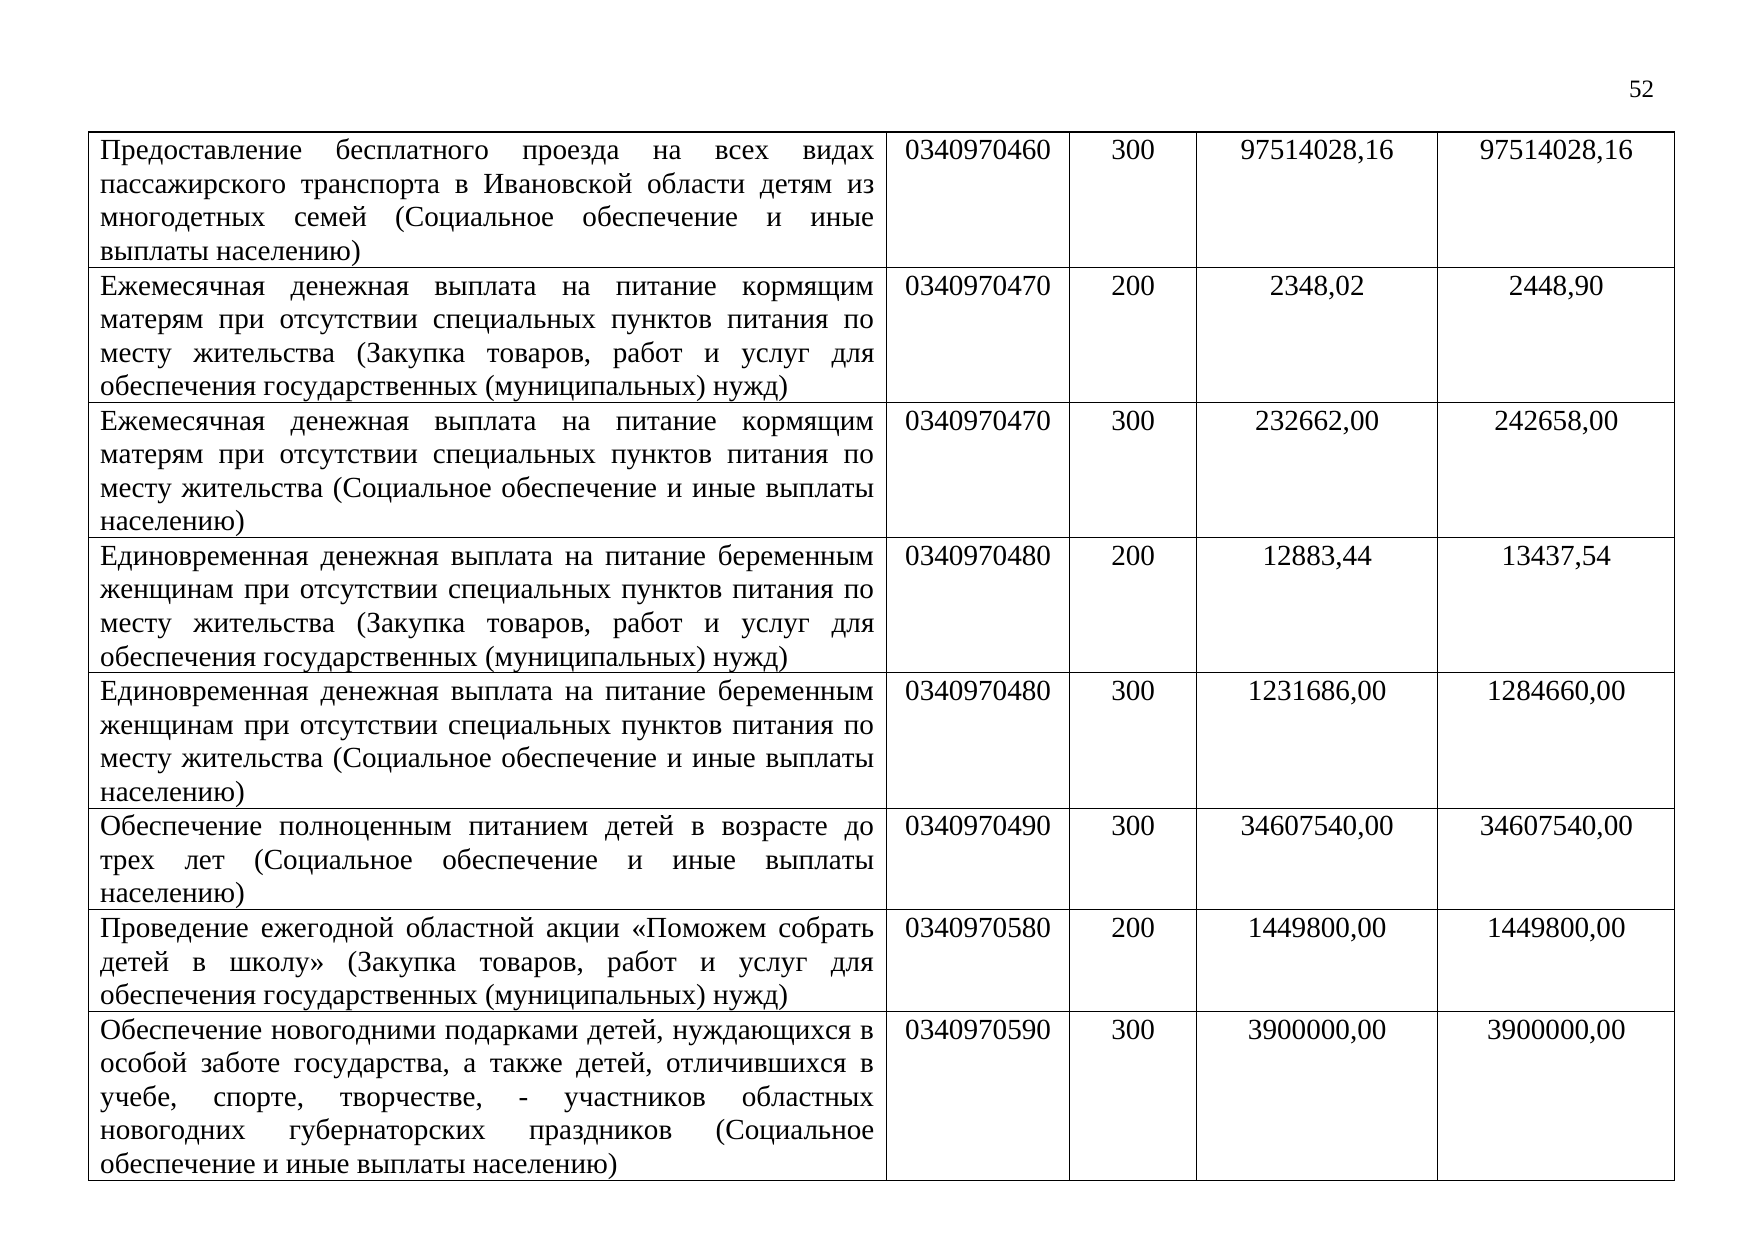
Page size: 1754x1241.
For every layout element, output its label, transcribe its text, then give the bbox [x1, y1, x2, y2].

table_cell Проведение ежегодной областной акции «Поможем собрать детей в школу» (Закупка товаров, работ и услуг для обеспечения государственных (муниципальных) нужд) [89, 910, 886, 1011]
table_cell Обеспечение полноценным питанием детей в возрасте до трех лет (Социальное обеспечение и иные выплаты населению) [89, 809, 886, 909]
table_cell 0340970460 [887, 133, 1069, 267]
table_cell 13437,54 [1438, 538, 1674, 672]
table_cell 1449800,00 [1197, 910, 1437, 1011]
table_cell 3900000,00 [1197, 1012, 1437, 1179]
table_cell 1284660,00 [1438, 673, 1674, 807]
table_cell 1231686,00 [1197, 673, 1437, 807]
table_cell 1449800,00 [1438, 910, 1674, 1011]
table_cell 0340970590 [887, 1012, 1069, 1179]
table_cell Ежемесячная денежная выплата на питание кормящим матерям при отсутствии специальных пунктов питания по месту жительства (Социальное обеспечение и иные выплаты населению) [89, 403, 886, 537]
table_cell 300 [1070, 403, 1196, 537]
table_cell 0340970480 [887, 673, 1069, 807]
table_cell 12883,44 [1197, 538, 1437, 672]
table_cell 300 [1070, 1012, 1196, 1179]
table_cell 242658,00 [1438, 403, 1674, 537]
table_cell 3900000,00 [1438, 1012, 1674, 1179]
table_cell 300 [1070, 809, 1196, 909]
table_cell Единовременная денежная выплата на питание беременным женщинам при отсутствии специальных пунктов питания по месту жительства (Социальное обеспечение и иные выплаты населению) [89, 673, 886, 807]
table_cell 300 [1070, 673, 1196, 807]
table_cell 200 [1070, 910, 1196, 1011]
table_cell 300 [1070, 133, 1196, 267]
table_cell Единовременная денежная выплата на питание беременным женщинам при отсутствии специальных пунктов питания по месту жительства (Закупка товаров, работ и услуг для обеспечения государственных (муниципальных) нужд) [89, 538, 886, 672]
table_cell 97514028,16 [1197, 133, 1437, 267]
table_cell 2448,90 [1438, 268, 1674, 402]
table_cell 0340970490 [887, 809, 1069, 909]
table_cell 0340970470 [887, 403, 1069, 537]
table_cell Предоставление бесплатного проезда на всех видах пассажирского транспорта в Ивановской области детям из многодетных семей (Социальное обеспечение и иные выплаты населению) [89, 133, 886, 267]
table_cell Обеспечение новогодними подарками детей, нуждающихся в особой заботе государства, а также детей, отличившихся в учебе, спорте, творчестве, - участников областных новогодних губернаторских праздников (Социальное обеспечение и иные выплаты населению) [89, 1012, 886, 1179]
table_cell 200 [1070, 268, 1196, 402]
table_cell 34607540,00 [1197, 809, 1437, 909]
table_cell Ежемесячная денежная выплата на питание кормящим матерям при отсутствии специальных пунктов питания по месту жительства (Закупка товаров, работ и услуг для обеспечения государственных (муниципальных) нужд) [89, 268, 886, 402]
table_cell 97514028,16 [1438, 133, 1674, 267]
table_cell 0340970480 [887, 538, 1069, 672]
table_cell 34607540,00 [1438, 809, 1674, 909]
table_cell 200 [1070, 538, 1196, 672]
table_cell 232662,00 [1197, 403, 1437, 537]
table_cell 0340970580 [887, 910, 1069, 1011]
table_cell 2348,02 [1197, 268, 1437, 402]
table_cell 0340970470 [887, 268, 1069, 402]
